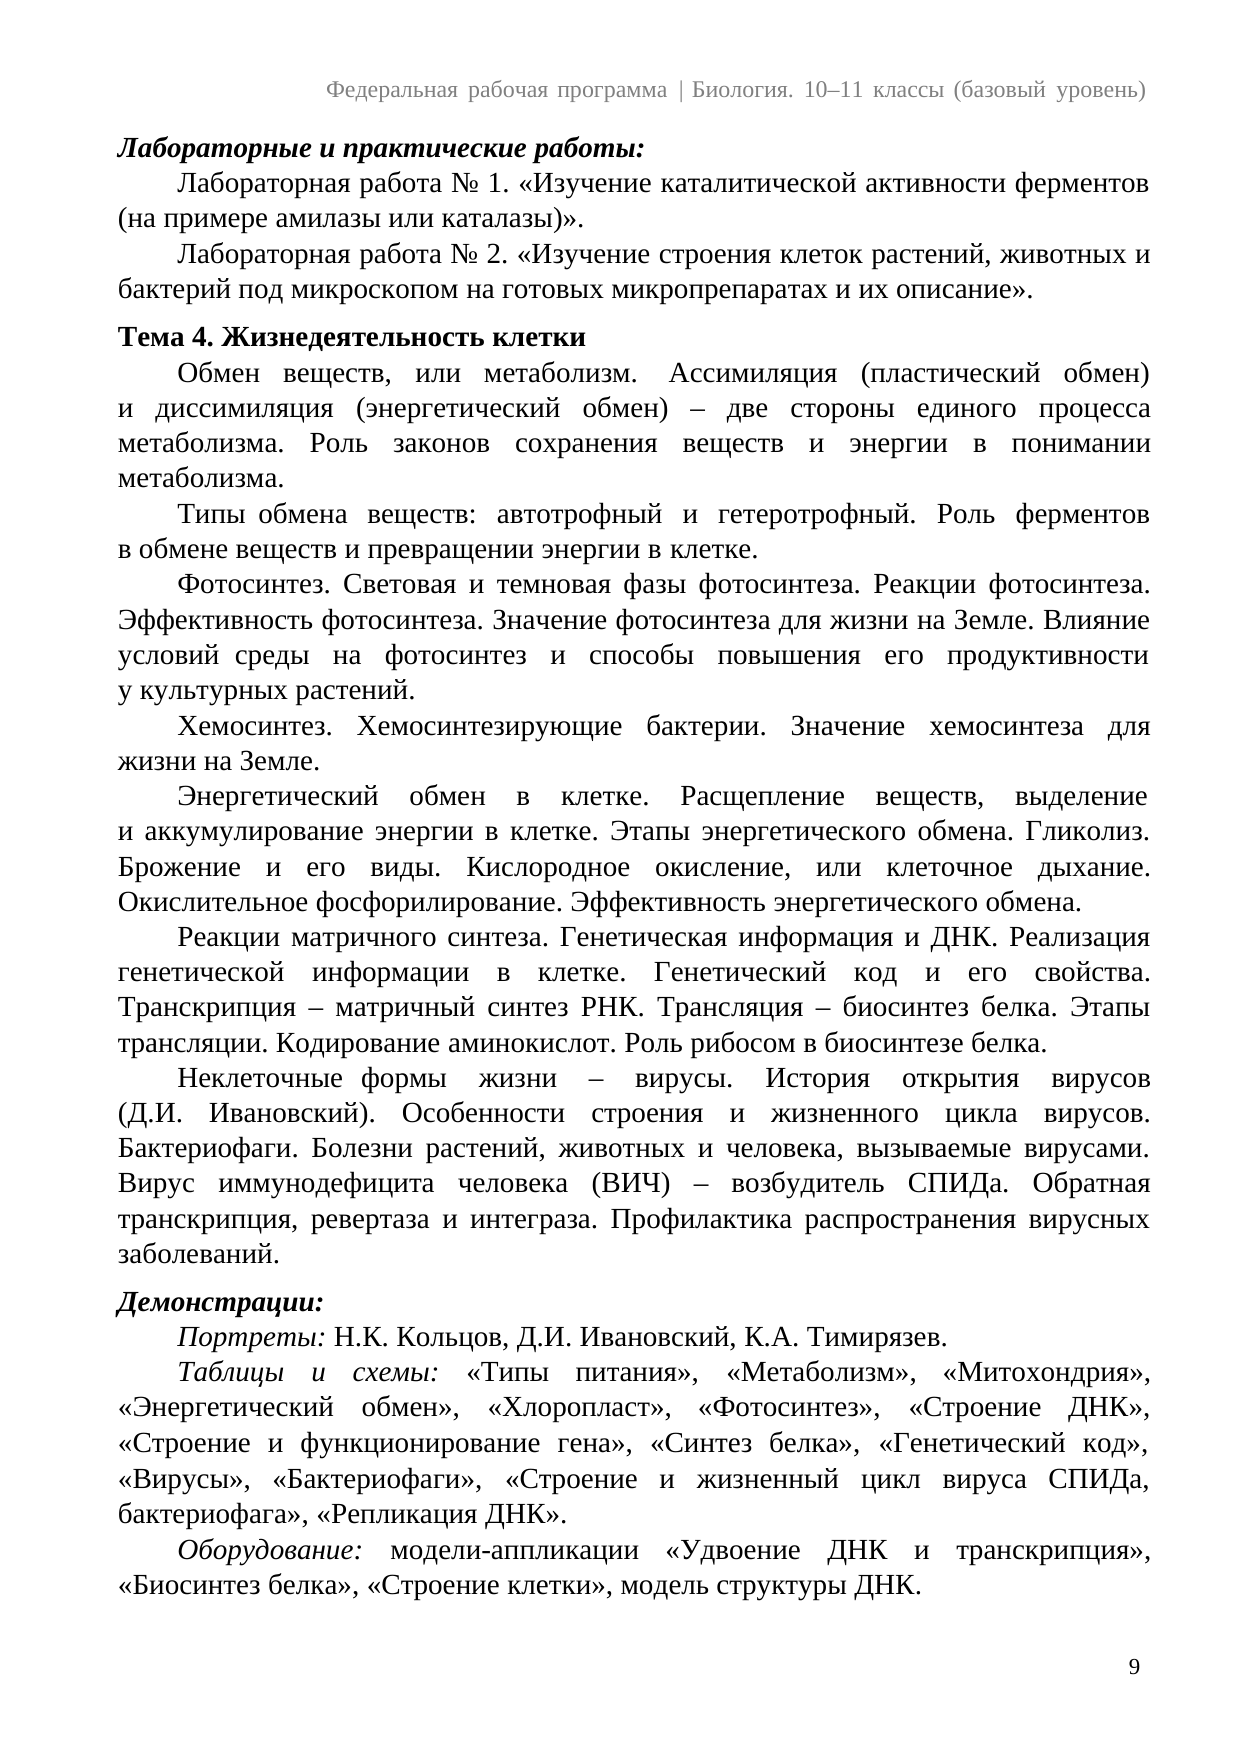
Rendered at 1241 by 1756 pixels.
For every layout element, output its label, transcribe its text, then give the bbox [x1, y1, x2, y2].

text Хемосинтез. Хемосинтезирующие бактерии. Значение хемосинтеза для жизни на Земле. [118, 708, 1151, 776]
text Оборудование: модели-аппликации «Удвоение ДНК и транскрипция», [177, 1532, 1163, 1566]
text Лабораторная работа № 2. «Изучение строения клеток растений, животных и бактерий под микроскопом на готовых микропрепаратах и их описание». [118, 236, 1152, 305]
text Фотосинтез. Световая и темновая фазы фотосинтеза. Реакции фотосинтеза. Эффективность фотосинтеза. Значение фотосинтеза для жизни на Земле. Влияние условий среды на фотосинтез и способы повышения его продуктивности у культурных растений. [118, 567, 1151, 706]
text Типы обмена веществ: автотрофный и гетеротрофный. Роль ферментов в обмене веществ и превращении энергии в клетке. [118, 496, 1150, 565]
text «Строение и функционирование гена», «Синтез белка», «Генетический код», [118, 1426, 1163, 1459]
text «Биосинтез белка», «Строение клетки», модель структуры ДНК. [118, 1567, 1163, 1601]
text Энергетический обмен в клетке. Расщепление веществ, выделение и аккумулирование энергии в клетке. Этапы энергетического обмена. Гликолиз. Брожение и его виды. Кислородное окисление, или клеточное дыхание. Окислительное фосфорилирование. Эффективность энергетического обмена. [118, 778, 1151, 917]
subtitle Демонстрации: [118, 1284, 1163, 1317]
text Обмен веществ, или метаболизм. Ассимиляция (пластический обмен) и диссимиляция (энергетический обмен) – две стороны единого процесса метаболизма. Роль законов сохранения веществ и энергии в понимании метаболизма. [118, 355, 1151, 494]
subtitle Лабораторные и практические работы: [118, 130, 1163, 163]
subtitle Тема 4. Жизнедеятельность клетки [118, 319, 1163, 352]
text «Вирусы», «Бактериофаги», «Строение и жизненный цикл вируса СПИДа, бактериофага», «Репликация ДНК». [118, 1461, 1150, 1529]
text Таблицы и схемы: «Типы питания», «Метаболизм», «Митохондрия», [177, 1354, 1163, 1388]
text Лабораторная работа № 1. «Изучение каталитической активности ферментов (на примере амилазы или каталазы)». [118, 165, 1150, 234]
text Неклеточные формы жизни – вирусы. История открытия вирусов (Д.И. Ивановский). Особенности строения и жизненного цикла вирусов. Бактериофаги. Болезни растений, животных и человека, вызываемые вирусами. Вирус иммунодефицита человека (ВИЧ) – возбудитель СПИДа. Обратная транскрипция, ревертаза и интеграза. Профилактика распространения вирусных заболеваний. [118, 1060, 1151, 1269]
text Портреты: Н.К. Кольцов, Д.И. Ивановский, К.А. Тимирязев. [177, 1319, 1163, 1352]
text Реакции матричного синтеза. Генетическая информация и ДНК. Реализация генетической информации в клетке. Генетический код и его свойства. Транскрипция – матричный синтез РНК. Трансляция – биосинтез белка. Этапы трансляции. Кодирование аминокислот. Роль рибосом в биосинтезе белка. [118, 919, 1152, 1058]
text «Энергетический обмен», «Хлоропласт», «Фотосинтез», «Строение ДНК», [118, 1389, 1163, 1423]
